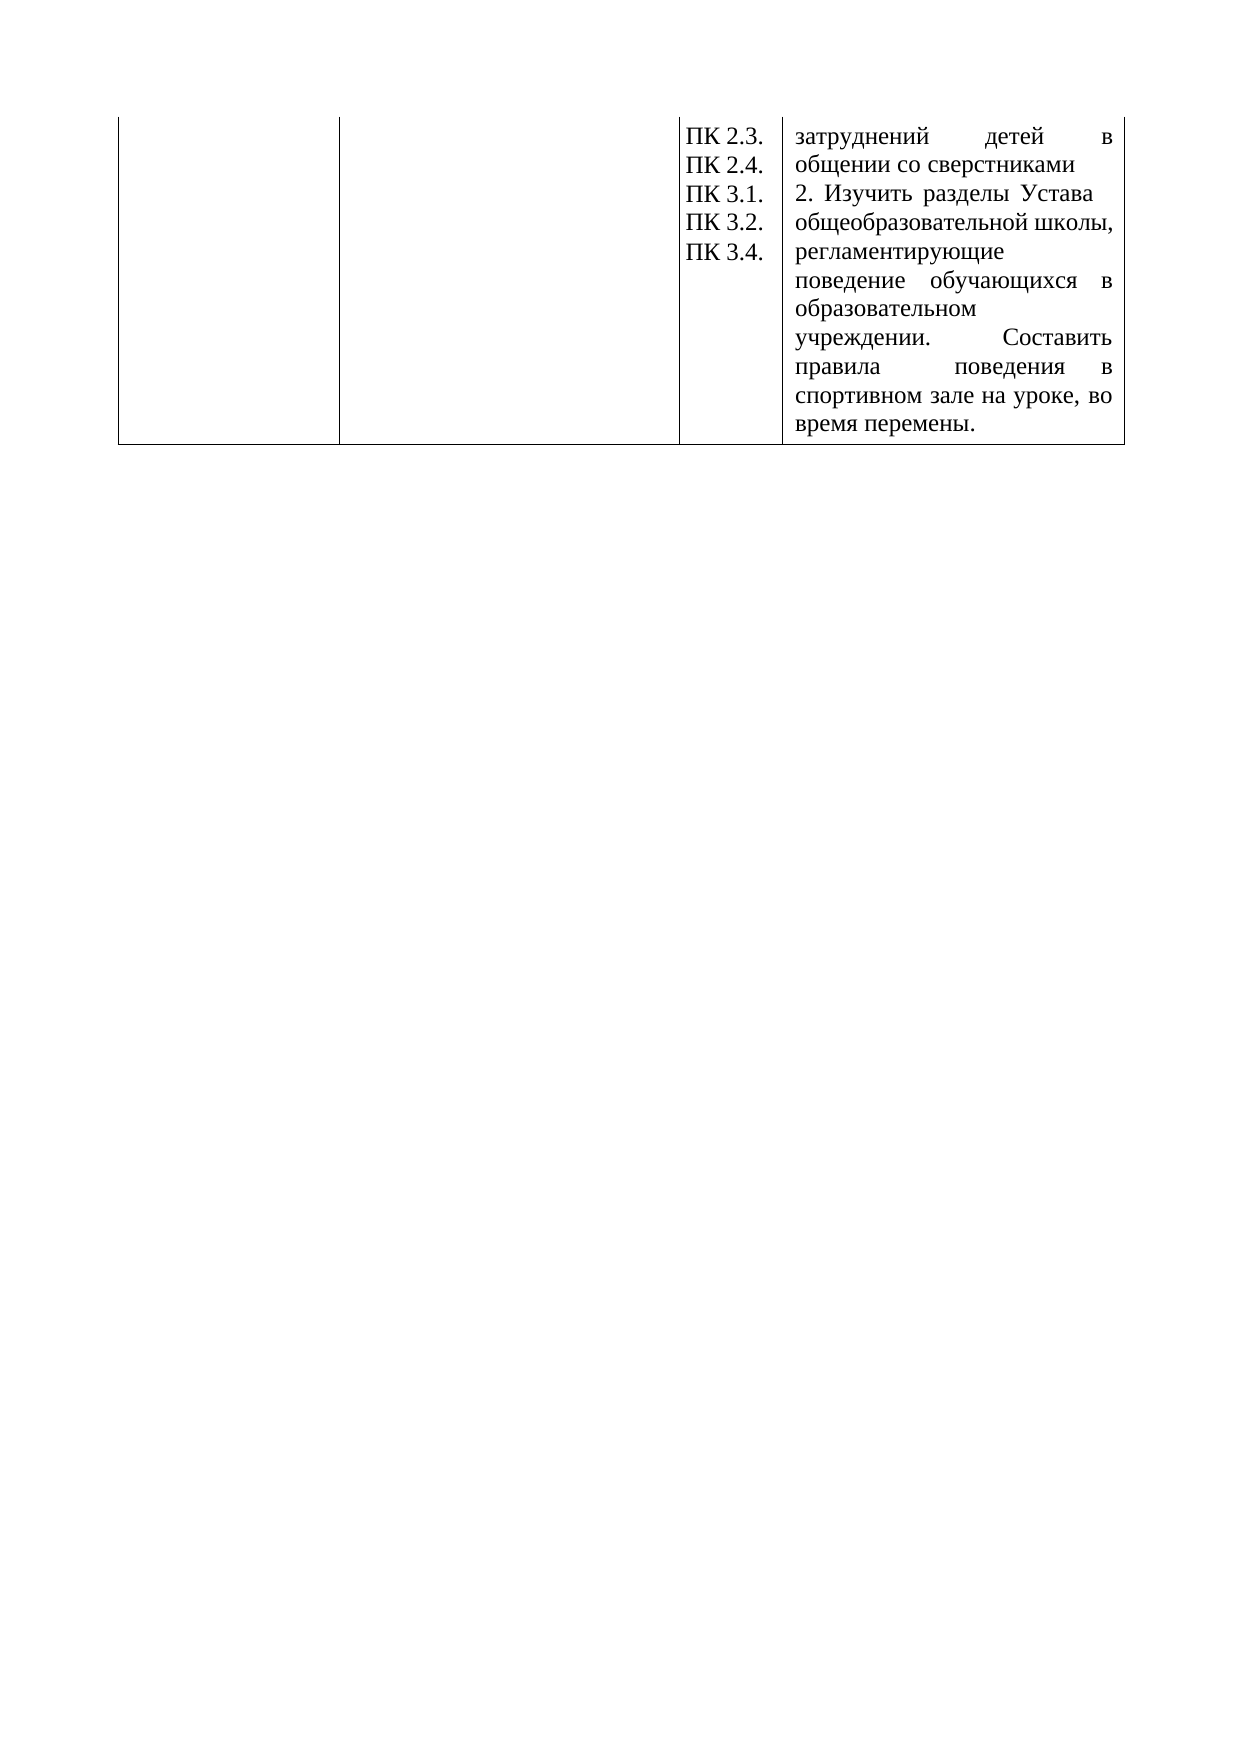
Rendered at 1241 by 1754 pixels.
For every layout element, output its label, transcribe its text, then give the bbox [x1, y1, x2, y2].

table_header [119, 117, 339, 444]
table_header ПК 2.3. ПК 2.4. ПК 3.1. ПК 3.2. ПК 3.4. [680, 117, 782, 444]
table_header [340, 117, 679, 444]
table_header затруднений детей в общении со сверстниками 2. Изучить разделы Устава общеобразовательной школы, регламентирующие поведение обучающихся в образовательном учреждении. Составить правила поведения в спортивном зале на уроке, во время перемены. [783, 117, 1124, 444]
